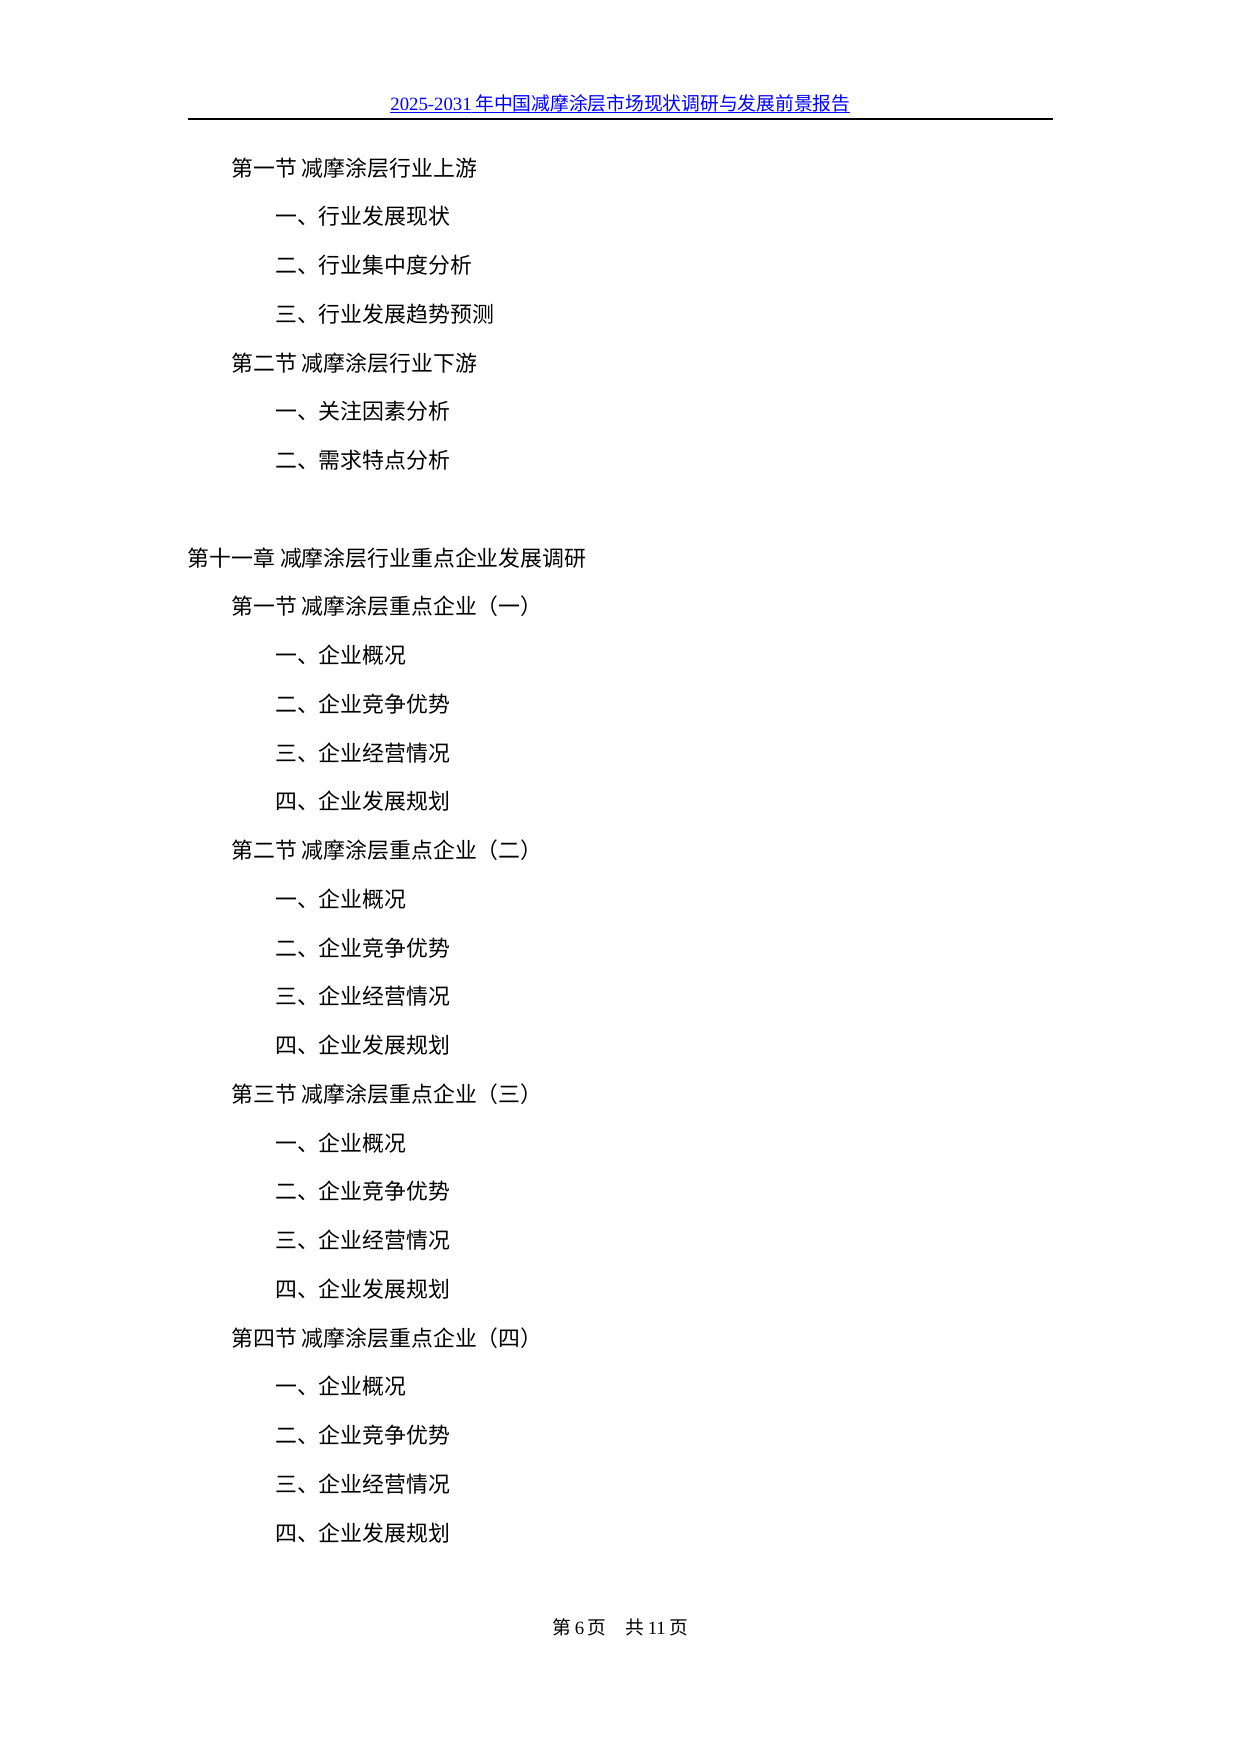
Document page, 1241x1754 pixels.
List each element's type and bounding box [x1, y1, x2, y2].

text [187, 150, 1053, 1548]
